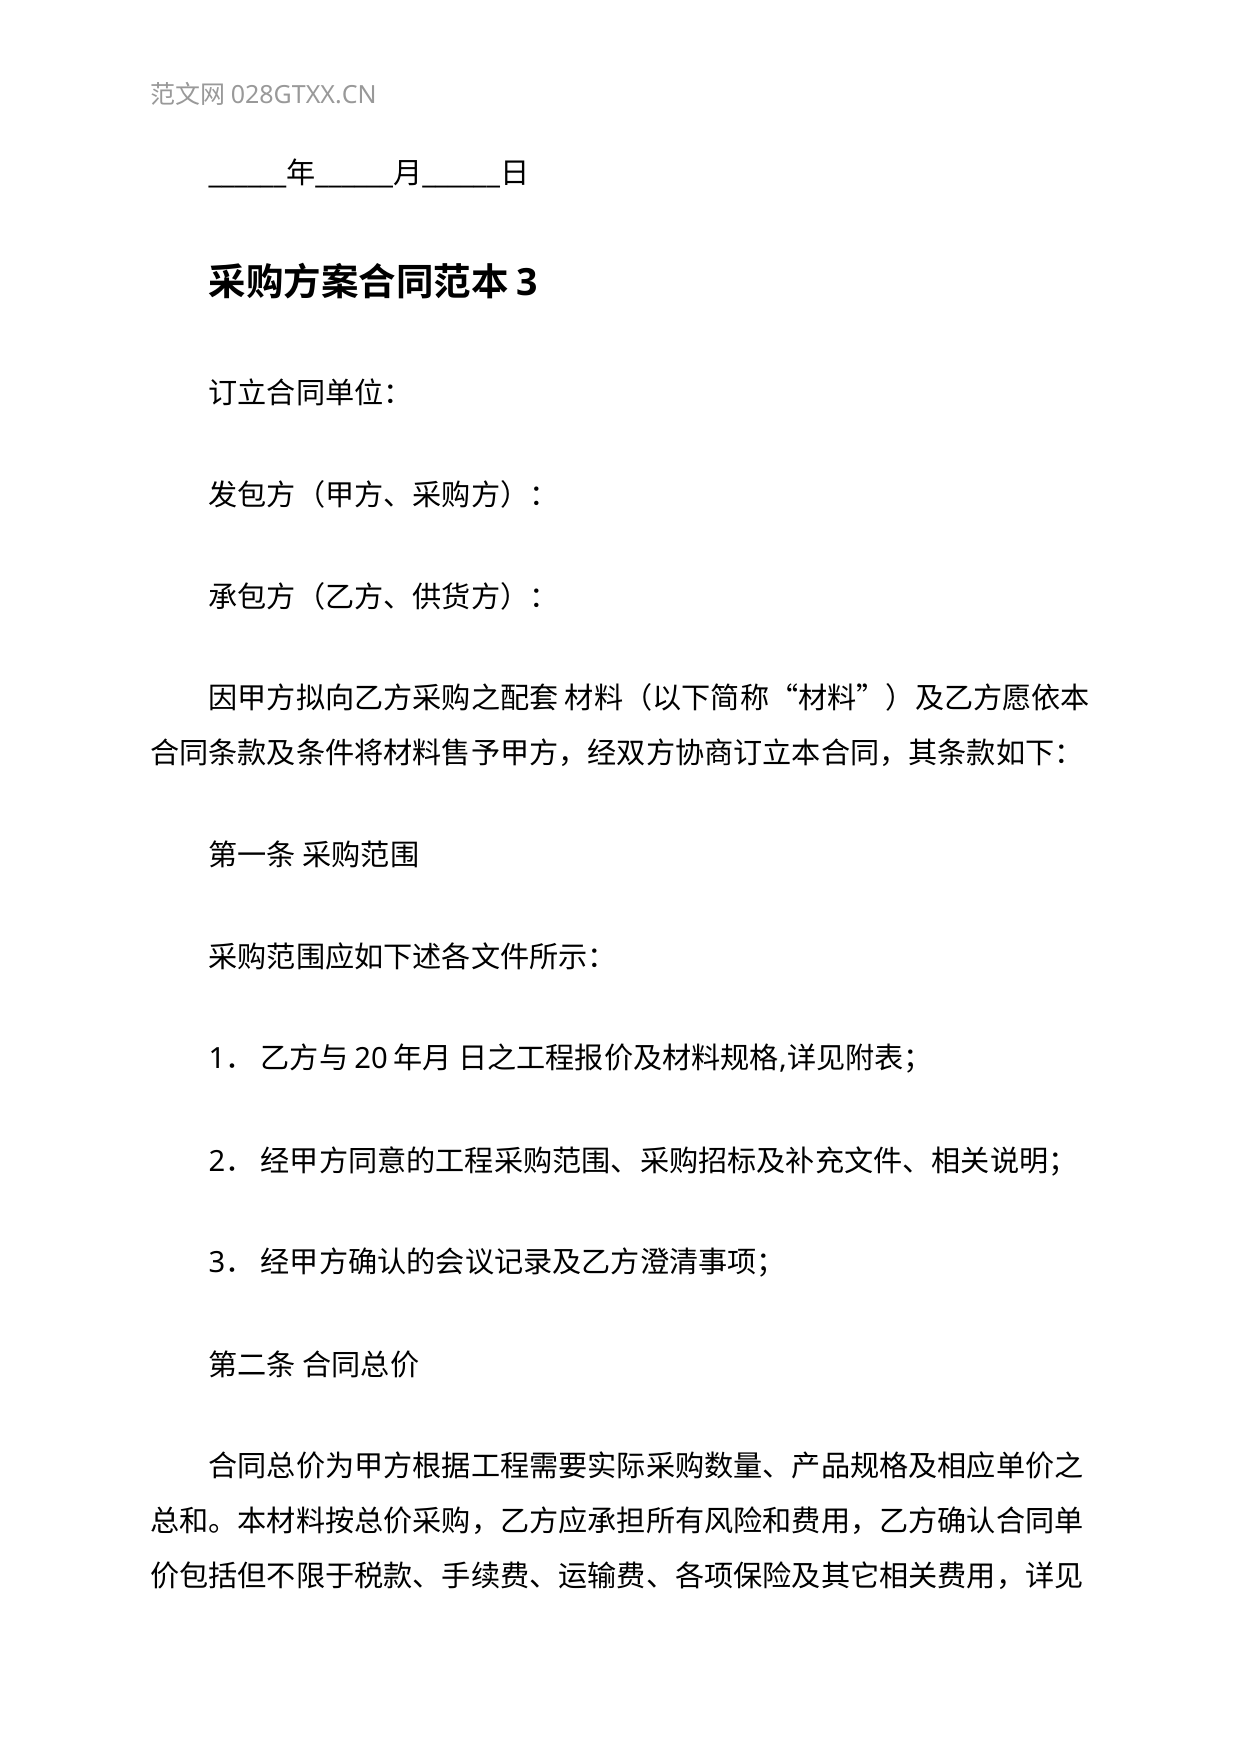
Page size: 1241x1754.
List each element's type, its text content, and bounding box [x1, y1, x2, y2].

text 因甲方拟向乙方采购之配套 材料（以下简称“材料”）及乙方愿依本合同条款及条件将材料售予甲方，经双方协商订立本合同，其条款如下： [150, 675, 1090, 772]
text 第一条 采购范围 [150, 832, 1090, 874]
text 发包方（甲方、采购方）： [150, 471, 1090, 514]
text ______年______月______日 [150, 150, 1090, 192]
text 采购范围应如下述各文件所示： [150, 933, 1090, 976]
text 2． 经甲方同意的工程采购范围、采购招标及补充文件、相关说明； [150, 1137, 1090, 1179]
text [150, 1443, 1090, 1595]
text 订立合同单位： [150, 369, 1090, 412]
text 第二条 合同总价 [150, 1341, 1090, 1383]
text 3． 经甲方确认的会议记录及乙方澄清事项； [150, 1239, 1090, 1281]
text 采购方案合同范本3 [150, 252, 1090, 306]
text 承包方（乙方、供货方）： [150, 573, 1090, 615]
text 1． 乙方与20年月 日之工程报价及材料规格,详见附表； [150, 1035, 1090, 1077]
